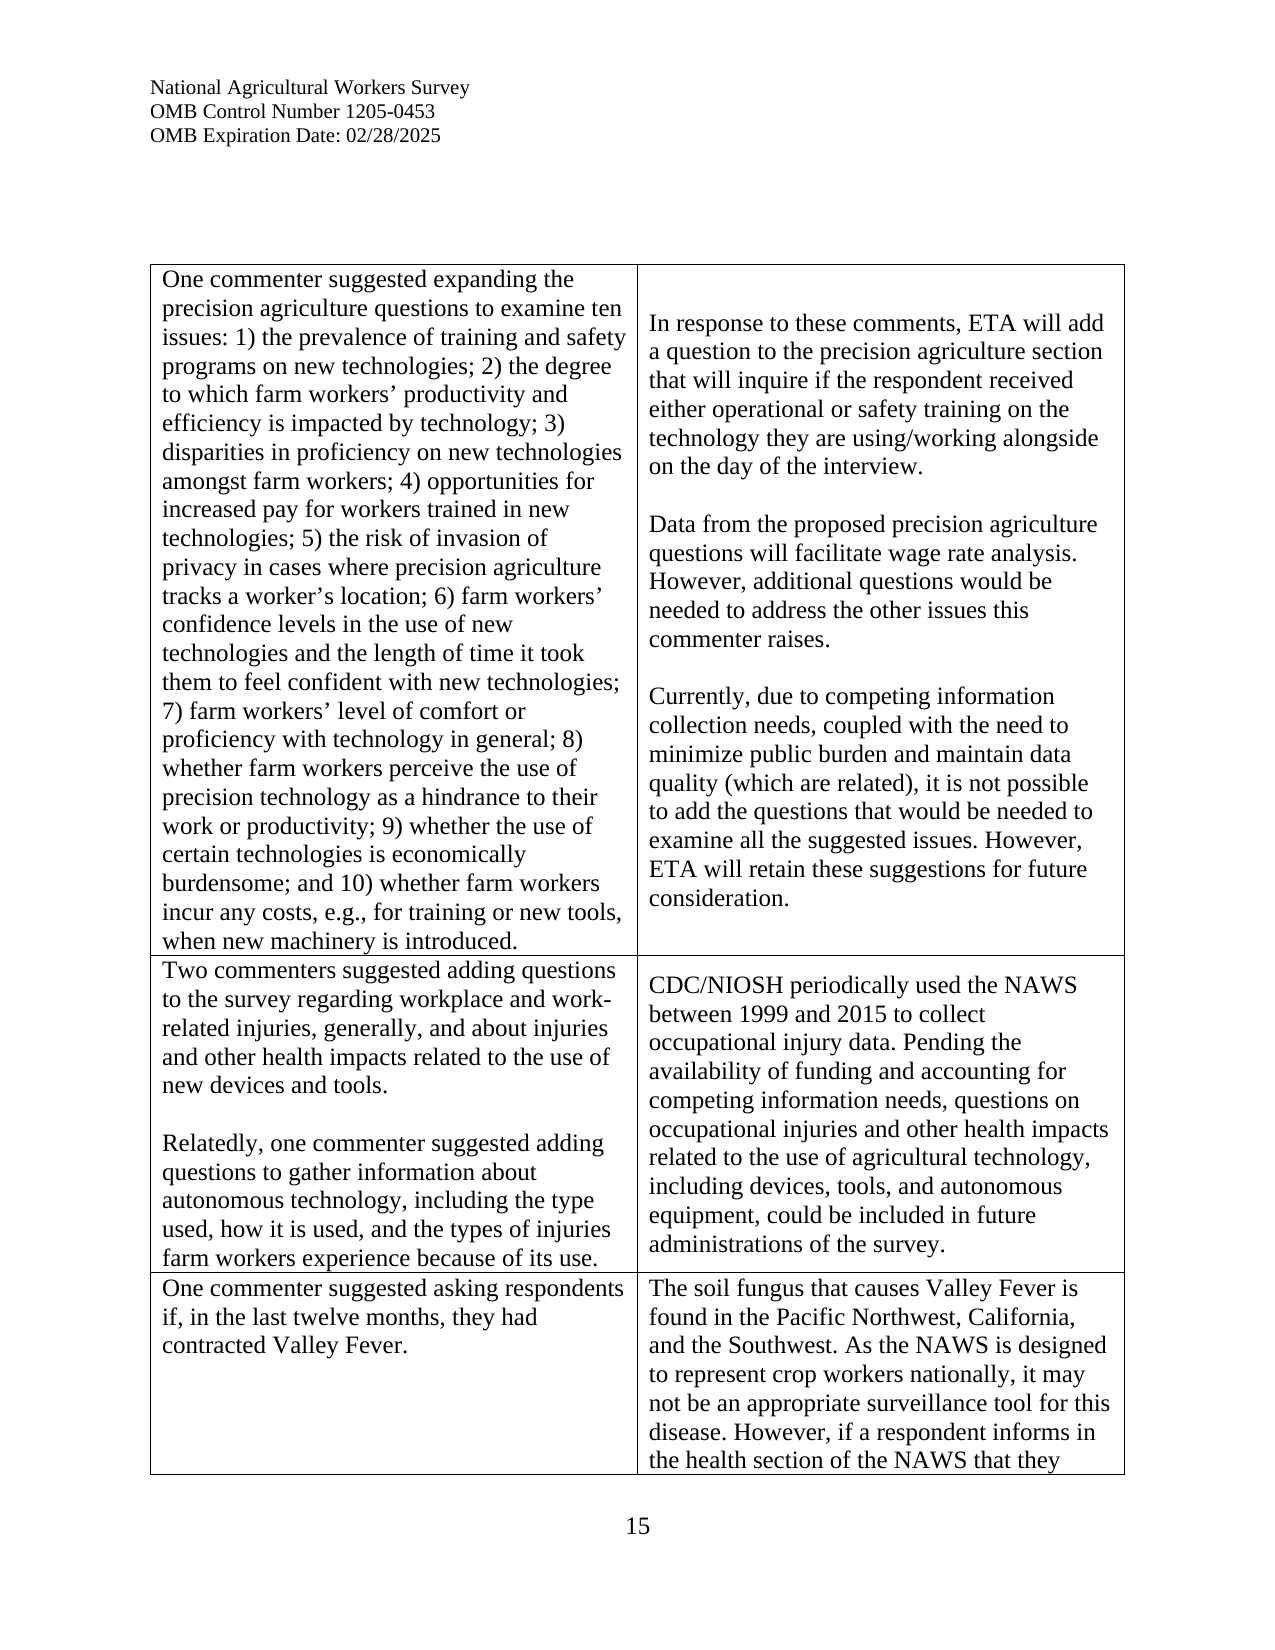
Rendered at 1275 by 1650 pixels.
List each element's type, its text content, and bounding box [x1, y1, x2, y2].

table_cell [638, 1273, 1124, 1474]
table_cell CDC/NIOSH periodically used the NAWS between 1999 and 2015 to collect occupational injury data. Pending the availability of funding and accounting for competing information needs, questions on occupational injuries and other health impacts related to the use of agricultural technology, including devices, tools, and autonomous equipment, could be included in future administrations of the survey. [638, 956, 1124, 1272]
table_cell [151, 1273, 637, 1474]
table_header In response to these comments, ETA will add a question to the precision agriculture section that will inquire if the respondent received either operational or safety training on the technology they are using/working alongside on the day of the interview. Data from the proposed precision agriculture questions will facilitate wage rate analysis. However, additional questions would be needed to address the other issues this commenter raises. Currently, due to competing information collection needs, coupled with the need to minimize public burden and maintain data quality (which are related), it is not possible to add the questions that would be needed to examine all the suggested issues. However, ETA will retain these suggestions for future consideration. [638, 265, 1124, 954]
table_cell Two commenters suggested adding questions to the survey regarding workplace and work-related injuries, generally, and about injuries and other health impacts related to the use of new devices and tools. Relatedly, one commenter suggested adding questions to gather information about autonomous technology, including the type used, how it is used, and the types of injuries farm workers experience because of its use. [151, 956, 637, 1272]
table_header One commenter suggested expanding the precision agriculture questions to examine ten issues: 1) the prevalence of training and safety programs on new technologies; 2) the degree to which farm workers’ productivity and efficiency is impacted by technology; 3) disparities in proficiency on new technologies amongst farm workers; 4) opportunities for increased pay for workers trained in new technologies; 5) the risk of invasion of privacy in cases where precision agriculture tracks a worker’s location; 6) farm workers’ confidence levels in the use of new technologies and the length of time it took them to feel confident with new technologies; 7) farm workers’ level of comfort or proficiency with technology in general; 8) whether farm workers perceive the use of precision technology as a hindrance to their work or productivity; 9) whether the use of certain technologies is economically burdensome; and 10) whether farm workers incur any costs, e.g., for training or new tools, when new machinery is introduced. [151, 265, 637, 954]
